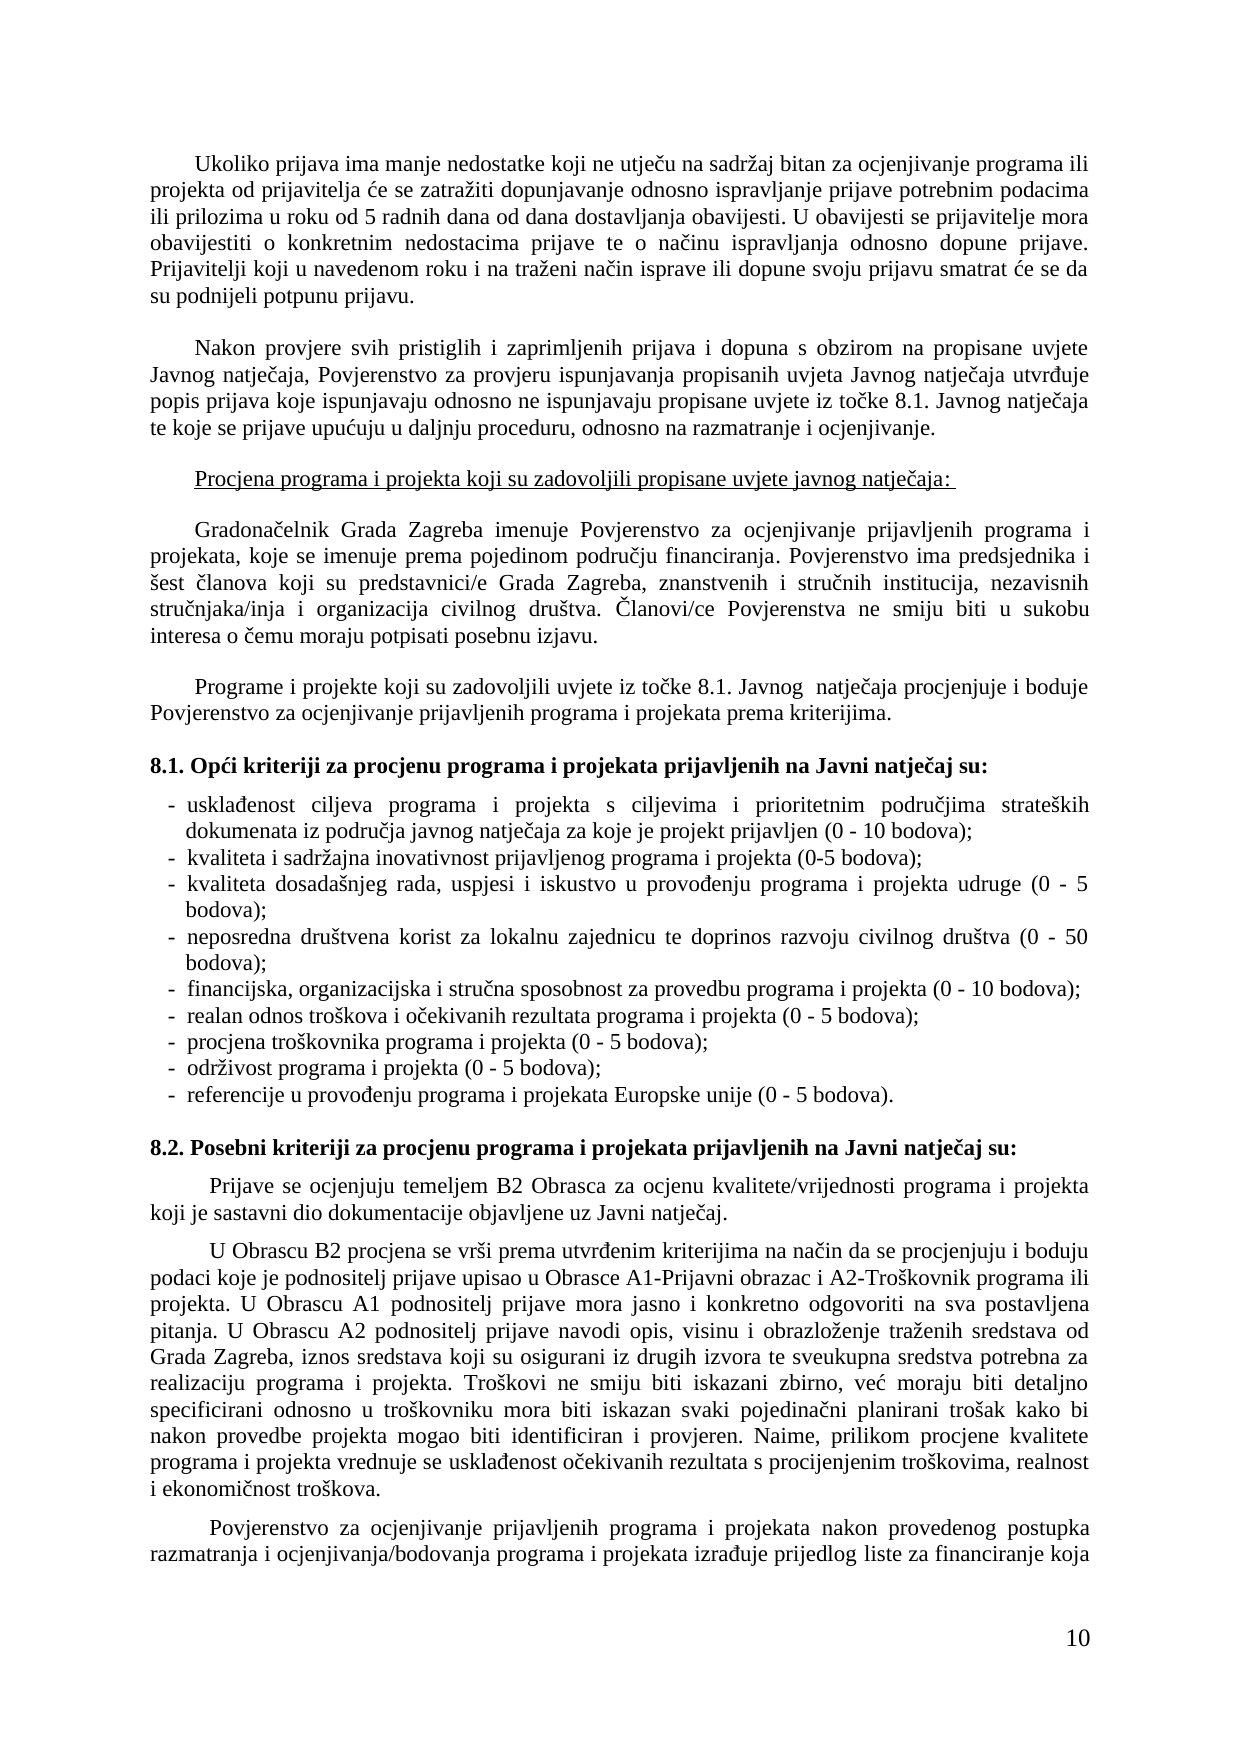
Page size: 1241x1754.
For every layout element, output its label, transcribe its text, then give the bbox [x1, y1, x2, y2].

text Nakon provjere svih pristiglih i zaprimljenih prijava i dopuna s obzirom na propisane uvjete Javnog natječaja, Povjerenstvo za provjeru ispunjavanja propisanih uvjeta Javnog natječaja utvrđuje popis prijava koje ispunjavaju odnosno ne ispunjavaju propisane uvjete iz točke 8.1. Javnog natječaja te koje se prijave upućuju u daljnju proceduru, odnosno na razmatranje i ocjenjivanje. [150, 334, 1090, 440]
text - referencije u provođenju programa i projekata Europske unije (0 - 5 bodova). [168, 1081, 1090, 1107]
text - kvaliteta i sadržajna inovativnost prijavljenog programa i projekta (0-5 bodova); [168, 844, 1090, 870]
text - realan odnos troškova i očekivanih rezultata programa i projekta (0 - 5 bodova); [168, 1002, 1090, 1028]
text 8.1. Opći kriteriji za procjenu programa i projekata prijavljenih na Javni natječaj su: [150, 752, 1090, 778]
text U Obrascu B2 procjena se vrši prema utvrđenim kriterijima na način da se procjenjuju i boduju podaci koje je podnositelj prijave upisao u Obrasce A1-Prijavni obrazac i A2-Troškovnik programa ili projekta. U Obrascu A1 podnositelj prijave mora jasno i konkretno odgovoriti na sva postavljena pitanja. U Obrascu A2 podnositelj prijave navodi opis, visinu i obrazloženje traženih sredstava od Grada Zagreba, iznos sredstava koji su osigurani iz drugih izvora te sveukupna sredstva potrebna za realizaciju programa i projekta. Troškovi ne smiju biti iskazani zbirno, već moraju biti detaljno specificirani odnosno u troškovniku mora biti iskazan svaki pojedinačni planirani trošak kako bi nakon provedbe projekta mogao biti identificiran i provjeren. Naime, prilikom procjene kvalitete programa i projekta vrednuje se usklađenost očekivanih rezultata s procijenjenim troškovima, realnost i ekonomičnost troškova. [150, 1238, 1090, 1501]
text - procjena troškovnika programa i projekta (0 - 5 bodova); [168, 1028, 1090, 1054]
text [150, 1514, 1090, 1566]
text Gradonačelnik Grada Zagreba imenuje Povjerenstvo za ocjenjivanje prijavljenih programa i projekata, koje se imenuje prema pojedinom području financiranja. Povjerenstvo ima predsjednika i šest članova koji su predstavnici/e Grada Zagreba, znanstvenih i stručnih institucija, nezavisnih stručnjaka/inja i organizacija civilnog društva. Članovi/ce Povjerenstva ne smiju biti u sukobu interesa o čemu moraju potpisati posebnu izjavu. [150, 516, 1090, 648]
text Prijave se ocjenjuju temeljem B2 Obrasca za ocjenu kvalitete/vrijednosti programa i projekta koji je sastavni dio dokumentacije objavljene uz Javni natječaj. [150, 1172, 1090, 1225]
text - kvaliteta dosadašnjeg rada, uspjesi i iskustvo u provođenju programa i projekta udruge (0 - 5 bodova); [168, 870, 1090, 923]
text Ukoliko prijava ima manje nedostatke koji ne utječu na sadržaj bitan za ocjenjivanje programa ili projekta od prijavitelja će se zatražiti dopunjavanje odnosno ispravljanje prijave potrebnim podacima ili prilozima u roku od 5 radnih dana od dana dostavljanja obavijesti. U obavijesti se prijavitelje mora obavijestiti o konkretnim nedostacima prijave te o načinu ispravljanja odnosno dopune prijave. Prijavitelji koji u navedenom roku i na traženi način isprave ili dopune svoju prijavu smatrat će se da su podnijeli potpunu prijavu. [150, 150, 1090, 308]
text Procjena programa i projekta koji su zadovoljili propisane uvjete javnog natječaja: [150, 465, 1090, 491]
text Programe i projekte koji su zadovoljili uvjete iz točke 8.1. Javnog natječaja procjenjuje i boduje Povjerenstvo za ocjenjivanje prijavljenih programa i projekata prema kriterijima. [150, 673, 1090, 726]
text - neposredna društvena korist za lokalnu zajednicu te doprinos razvoju civilnog društva (0 - 50 bodova); [168, 923, 1090, 975]
text - održivost programa i projekta (0 - 5 bodova); [168, 1054, 1090, 1081]
text - usklađenost ciljeva programa i projekta s ciljevima i prioritetnim područjima strateških dokumenata iz područja javnog natječaja za koje je projekt prijavljen (0 - 10 bodova); [168, 791, 1090, 844]
text 8.2. Posebni kriteriji za procjenu programa i projekata prijavljenih na Javni natječaj su: [150, 1133, 1090, 1160]
text - financijska, organizacijska i stručna sposobnost za provedbu programa i projekta (0 - 10 bodova); [168, 975, 1090, 1002]
